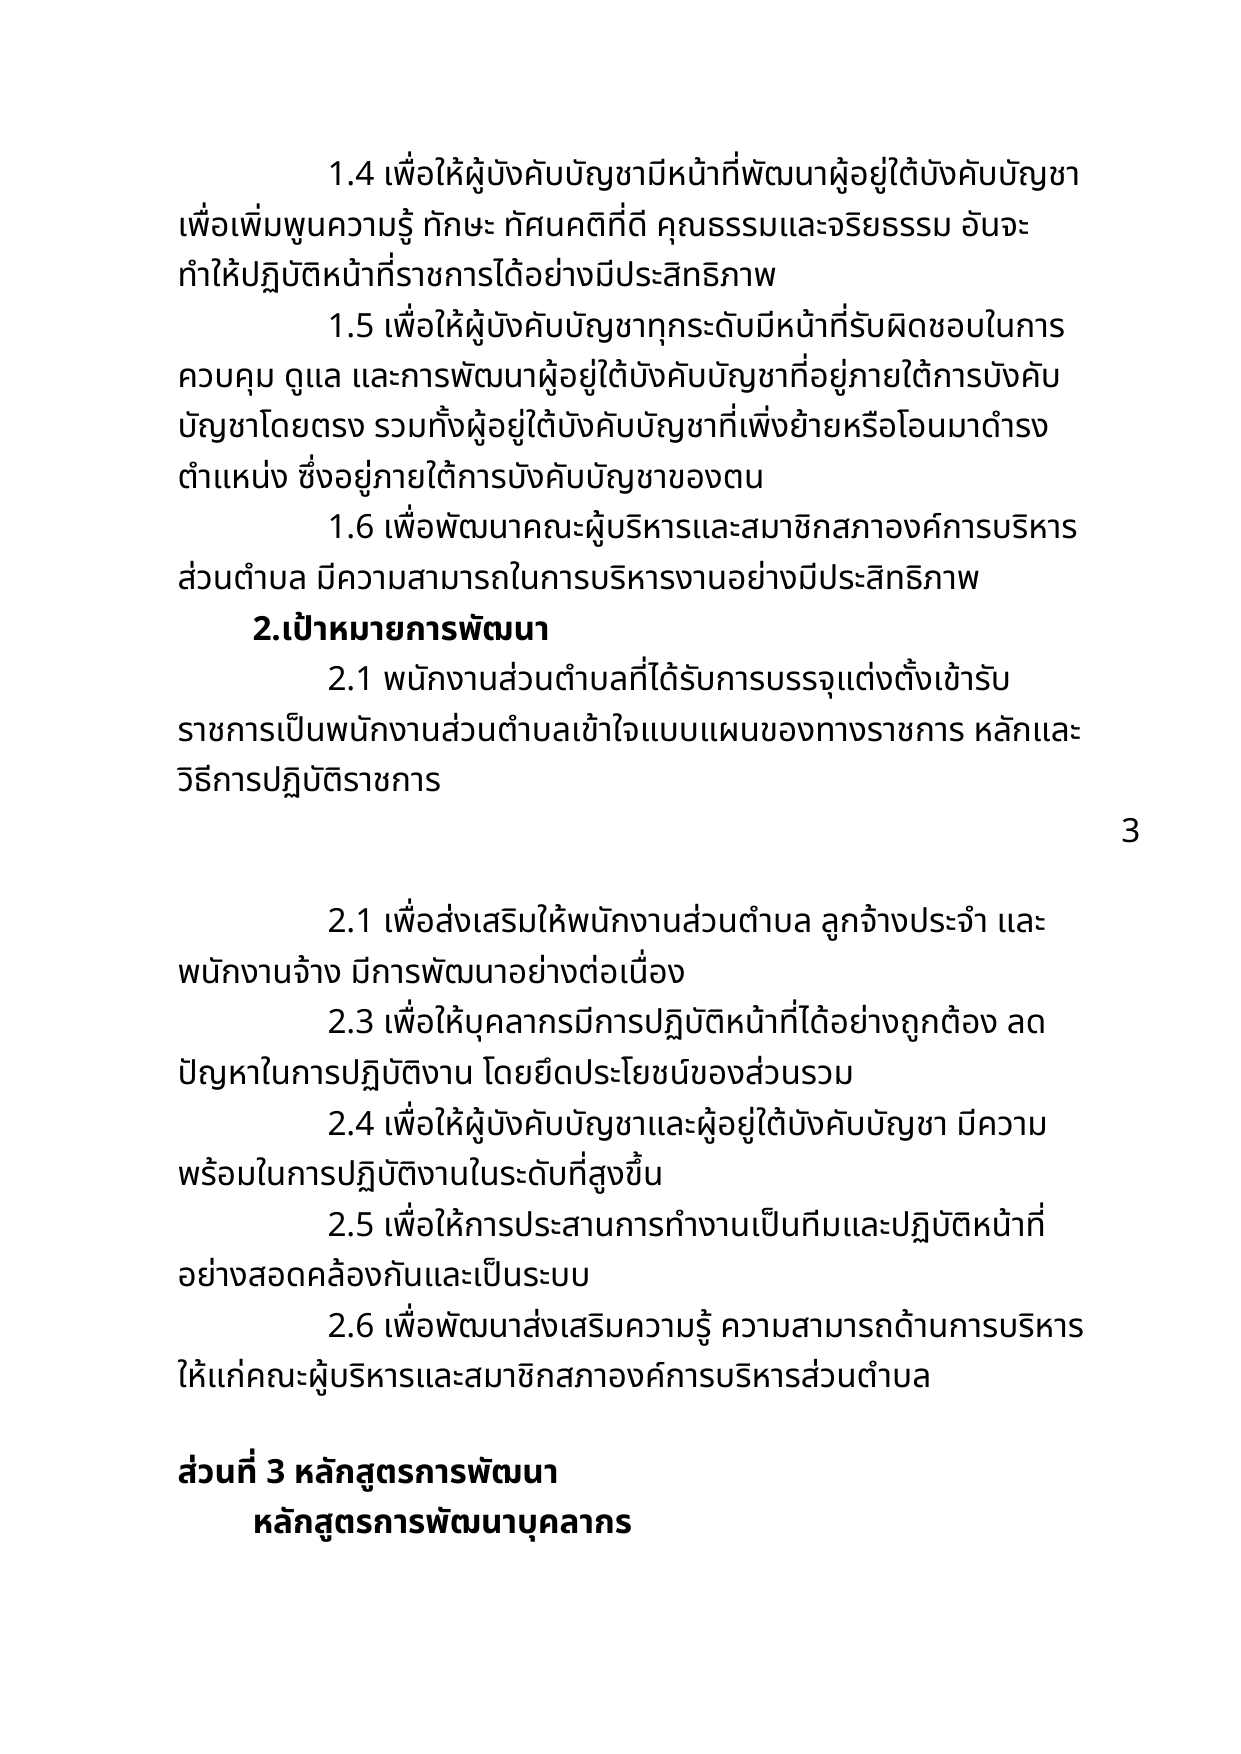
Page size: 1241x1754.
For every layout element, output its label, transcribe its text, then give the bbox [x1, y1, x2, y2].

text ส่วนที่ 3 หลักสูตรการพัฒนา [177, 1448, 1090, 1498]
text 1.6 เพื่อพัฒนาคณะผู้บริหารและสมาชิกสภาองค์การบริหารส่วนตำบล มีความสามารถในการบริหารงานอย่างมีประสิทธิภาพ [177, 503, 1090, 604]
text 2.6 เพื่อพัฒนาส่งเสริมความรู้ ความสามารถด้านการบริหารให้แก่คณะผู้บริหารและสมาชิกสภาองค์การบริหารส่วนตำบล [177, 1301, 1090, 1402]
text 2.1 เพื่อส่งเสริมให้พนักงานส่วนตำบล ลูกจ้างประจำ และพนักงานจ้าง มีการพัฒนาอย่างต่อเนื่อง [177, 897, 1090, 998]
text 2.1 พนักงานส่วนตำบลที่ได้รับการบรรจุแต่งตั้งเข้ารับราชการเป็นพนักงานส่วนตำบลเข้าใจแบบแผนของทางราชการ หลักและวิธีการปฏิบัติราชการ [177, 655, 1090, 806]
text 2.4 เพื่อให้ผู้บังคับบัญชาและผู้อยู่ใต้บังคับบัญชา มีความพร้อมในการปฏิบัติงานในระดับที่สูงขึ้น [177, 1099, 1090, 1200]
text 2.3 เพื่อให้บุคลากรมีการปฏิบัติหน้าที่ได้อย่างถูกต้อง ลดปัญหาในการปฏิบัติงาน โดยยึดประโยชน์ของส่วนรวม [177, 998, 1090, 1099]
text 2.5 เพื่อให้การประสานการทำงานเป็นทีมและปฏิบัติหน้าที่อย่างสอดคล้องกันและเป็นระบบ [177, 1200, 1090, 1301]
text 2.เป้าหมายการพัฒนา [177, 604, 1090, 655]
text 1.5 เพื่อให้ผู้บังคับบัญชาทุกระดับมีหน้าที่รับผิดชอบในการควบคุม ดูแล และการพัฒนาผู้อยู่ใต้บังคับบัญชาที่อยู่ภายใต้การบังคับบัญชาโดยตรง รวมทั้งผู้อยู่ใต้บังคับบัญชาที่เพิ่งย้ายหรือโอนมาดำรงตำแหน่ง ซึ่งอยู่ภายใต้การบังคับบัญชาของตน [177, 301, 1090, 503]
text 1.4 เพื่อให้ผู้บังคับบัญชามีหน้าที่พัฒนาผู้อยู่ใต้บังคับบัญชา เพื่อเพิ่มพูนความรู้ ทักษะ ทัศนคติที่ดี คุณธรรมและจริยธรรม อันจะทำให้ปฏิบัติหน้าที่ราชการได้อย่างมีประสิทธิภาพ [177, 150, 1090, 301]
text หลักสูตรการพัฒนาบุคลากร [177, 1498, 1090, 1549]
